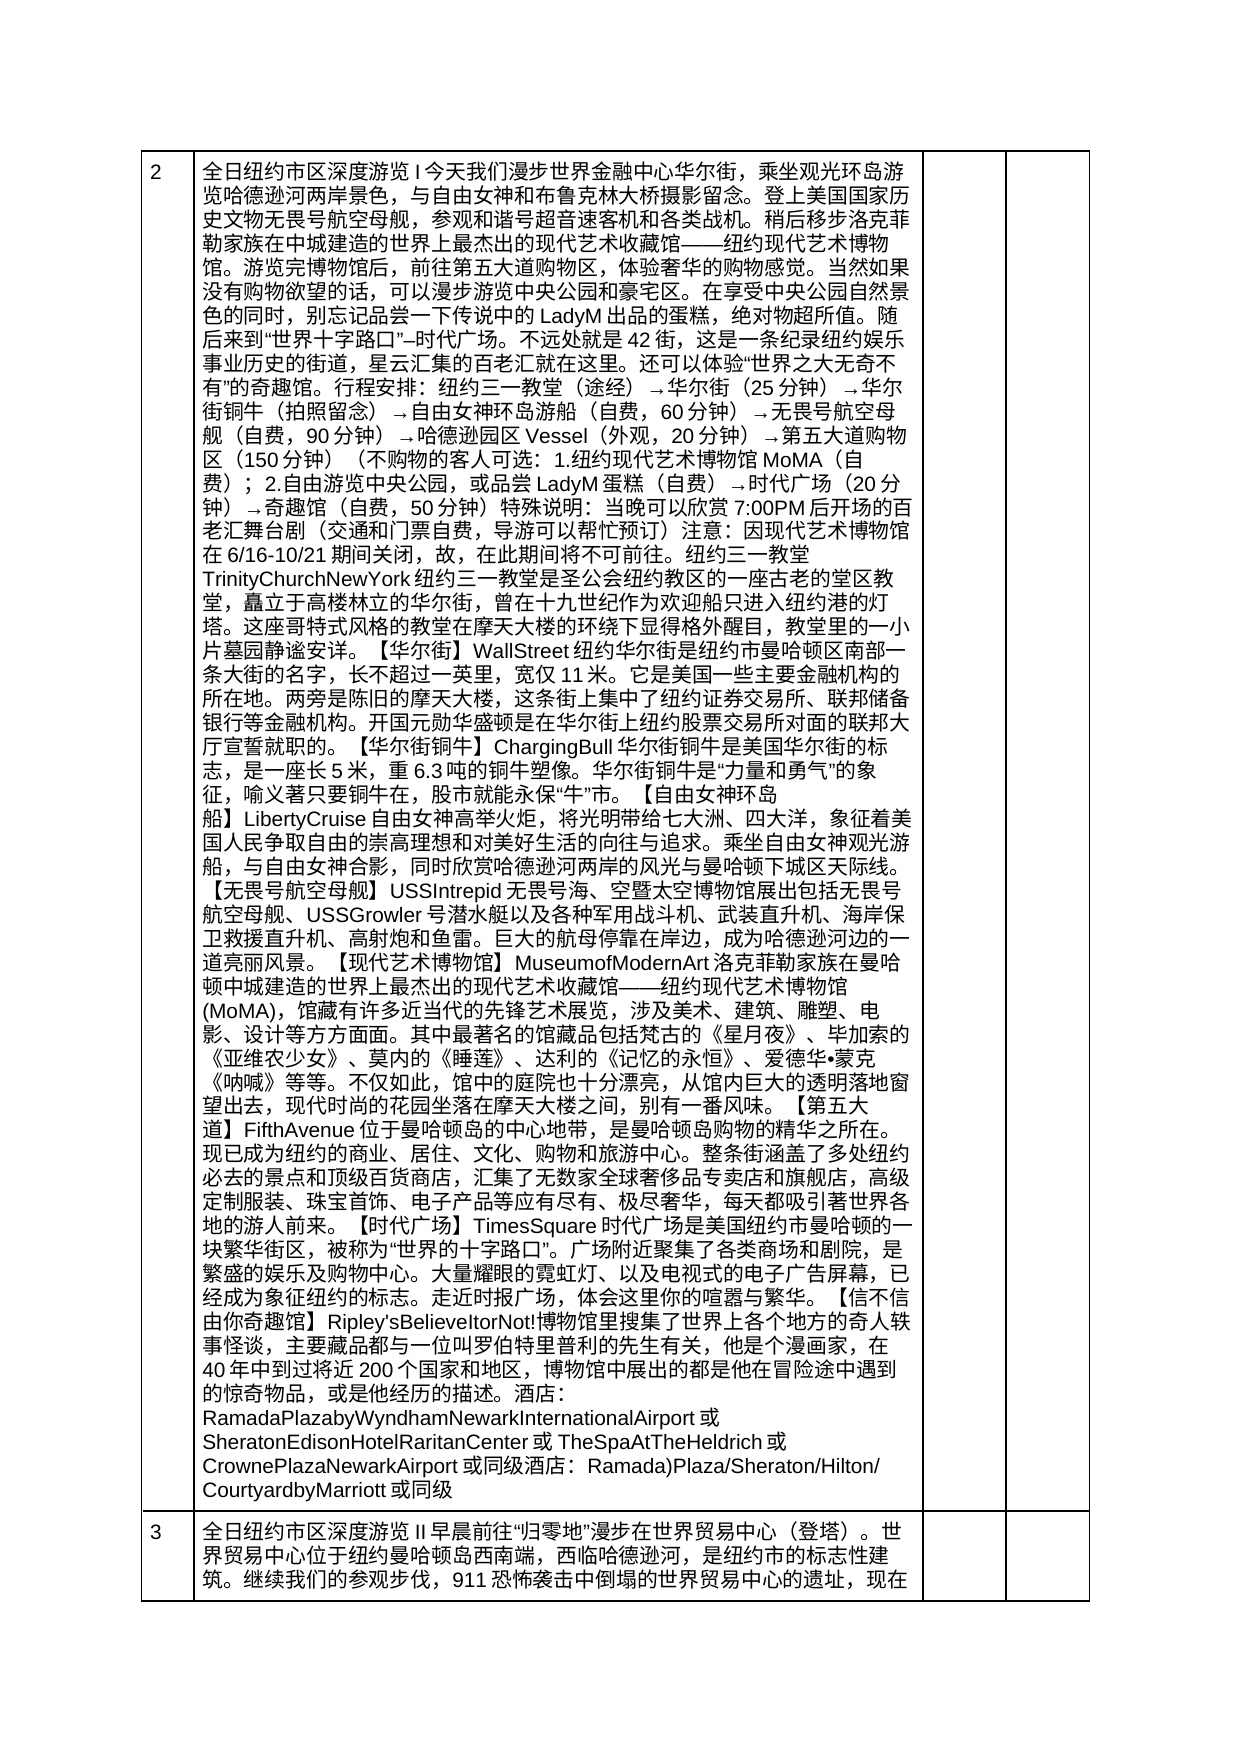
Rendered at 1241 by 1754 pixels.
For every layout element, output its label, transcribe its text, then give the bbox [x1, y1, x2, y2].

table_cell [195, 1512, 922, 1600]
table_cell [924, 1512, 1005, 1600]
table_cell 2 [142, 152, 193, 1510]
table_cell [1007, 152, 1089, 1510]
table_cell 全日纽约市区深度游览I今天我们漫步世界金融中心华尔街，乘坐观光环岛游览哈德逊河两岸景色，与自由女神和布鲁克林大桥摄影留念。登上美国国家历史文物无畏号航空母舰，参观和谐号超音速客机和各类战机。稍后移步洛克菲勒家族在中城建造的世界上最杰出的现代艺术收藏馆——纽约现代艺术博物馆。游览完博物馆后，前往第五大道购物区，体验奢华的购物感觉。当然如果没有购物欲望的话，可以漫步游览中央公园和豪宅区。在享受中央公园自然景色的同时，别忘记品尝一下传说中的LadyM出品的蛋糕，绝对物超所值。随后来到“世界十字路口”–时代广场。不远处就是42街，这是一条纪录纽约娱乐事业历史的街道，星云汇集的百老汇就在这里。还可以体验“世界之大无奇不有”的奇趣馆。行程安排：纽约三一教堂（途经）→华尔街（25分钟）→华尔街铜牛（拍照留念）→自由女神环岛游船（自费，60分钟）→无畏号航空母舰（自费，90分钟）→哈德逊园区Vessel（外观，20分钟）→第五大道购物区（150分钟）（不购物的客人可选：1.纽约现代艺术博物馆MoMA（自费）；2.自由游览中央公园，或品尝LadyM蛋糕（自费）→时代广场（20分钟）→奇趣馆（自费，50分钟）特殊说明：当晚可以欣赏7:00PM后开场的百老汇舞台剧（交通和门票自费，导游可以帮忙预订）注意：因现代艺术博物馆在6/16-10/21期间关闭，故，在此期间将不可前往。纽约三一教堂TrinityChurchNewYork纽约三一教堂是圣公会纽约教区的一座古老的堂区教堂，矗立于高楼林立的华尔街，曾在十九世纪作为欢迎船只进入纽约港的灯塔。这座哥特式风格的教堂在摩天大楼的环绕下显得格外醒目，教堂里的一小片墓园静谧安详。【华尔街】WallStreet纽约华尔街是纽约市曼哈顿区南部一条大街的名字，长不超过一英里，宽仅11米。它是美国一些主要金融机构的所在地。两旁是陈旧的摩天大楼，这条街上集中了纽约证券交易所、联邦储备银行等金融机构。开国元勋华盛顿是在华尔街上纽约股票交易所对面的联邦大厅宣誓就职的。【华尔街铜牛】ChargingBull华尔街铜牛是美国华尔街的标志，是一座长5米，重6.3吨的铜牛塑像。华尔街铜牛是“力量和勇气”的象征，喻义著只要铜牛在，股市就能永保“牛”市。【自由女神环岛船】LibertyCruise自由女神高举火炬，将光明带给七大洲、四大洋，象征着美国人民争取自由的崇高理想和对美好生活的向往与追求。乘坐自由女神观光游船，与自由女神合影，同时欣赏哈德逊河两岸的风光与曼哈顿下城区天际线。【无畏号航空母舰】USSIntrepid无畏号海、空暨太空博物馆展出包括无畏号航空母舰、USSGrowler号潜水艇以及各种军用战斗机、武装直升机、海岸保卫救援直升机、高射炮和鱼雷。巨大的航母停靠在岸边，成为哈德逊河边的一道亮丽风景。【现代艺术博物馆】MuseumofModernArt洛克菲勒家族在曼哈顿中城建造的世界上最杰出的现代艺术收藏馆——纽约现代艺术博物馆(MoMA)，馆藏有许多近当代的先锋艺术展览，涉及美术、建筑、雕塑、电影、设计等方方面面。其中最著名的馆藏品包括梵古的《星月夜》、毕加索的《亚维农少女》、莫内的《睡莲》、达利的《记忆的永恒》、爱德华•蒙克《呐喊》等等。不仅如此，馆中的庭院也十分漂亮，从馆内巨大的透明落地窗望出去，现代时尚的花园坐落在摩天大楼之间，别有一番风味。【第五大道】FifthAvenue位于曼哈顿岛的中心地带，是曼哈顿岛购物的精华之所在。现已成为纽约的商业、居住、文化、购物和旅游中心。整条街涵盖了多处纽约必去的景点和顶级百货商店，汇集了无数家全球奢侈品专卖店和旗舰店，高级定制服装、珠宝首饰、电子产品等应有尽有、极尽奢华，每天都吸引著世界各地的游人前来。【时代广场】TimesSquare时代广场是美国纽约市曼哈顿的一块繁华街区，被称为“世界的十字路口”。广场附近聚集了各类商场和剧院，是繁盛的娱乐及购物中心。大量耀眼的霓虹灯、以及电视式的电子广告屏幕，已经成为象征纽约的标志。走近时报广场，体会这里你的喧嚣与繁华。【信不信由你奇趣馆】Ripley'sBelieveItorNot!博物馆里搜集了世界上各个地方的奇人轶事怪谈，主要藏品都与一位叫罗伯特里普利的先生有关，他是个漫画家，在40年中到过将近200个国家和地区，博物馆中展出的都是他在冒险途中遇到的惊奇物品，或是他经历的描述。酒店：RamadaPlazabyWyndhamNewarkInternationalAirport或SheratonEdisonHotelRaritanCenter或TheSpaAtTheHeldrich或CrownePlazaNewarkAirport或同级酒店：Ramada)Plaza/Sheraton/Hilton/CourtyardbyMarriott或同级 [195, 152, 922, 1510]
table_cell [924, 152, 1005, 1510]
table_cell 3 [142, 1511, 193, 1600]
table_cell [1007, 1512, 1089, 1600]
